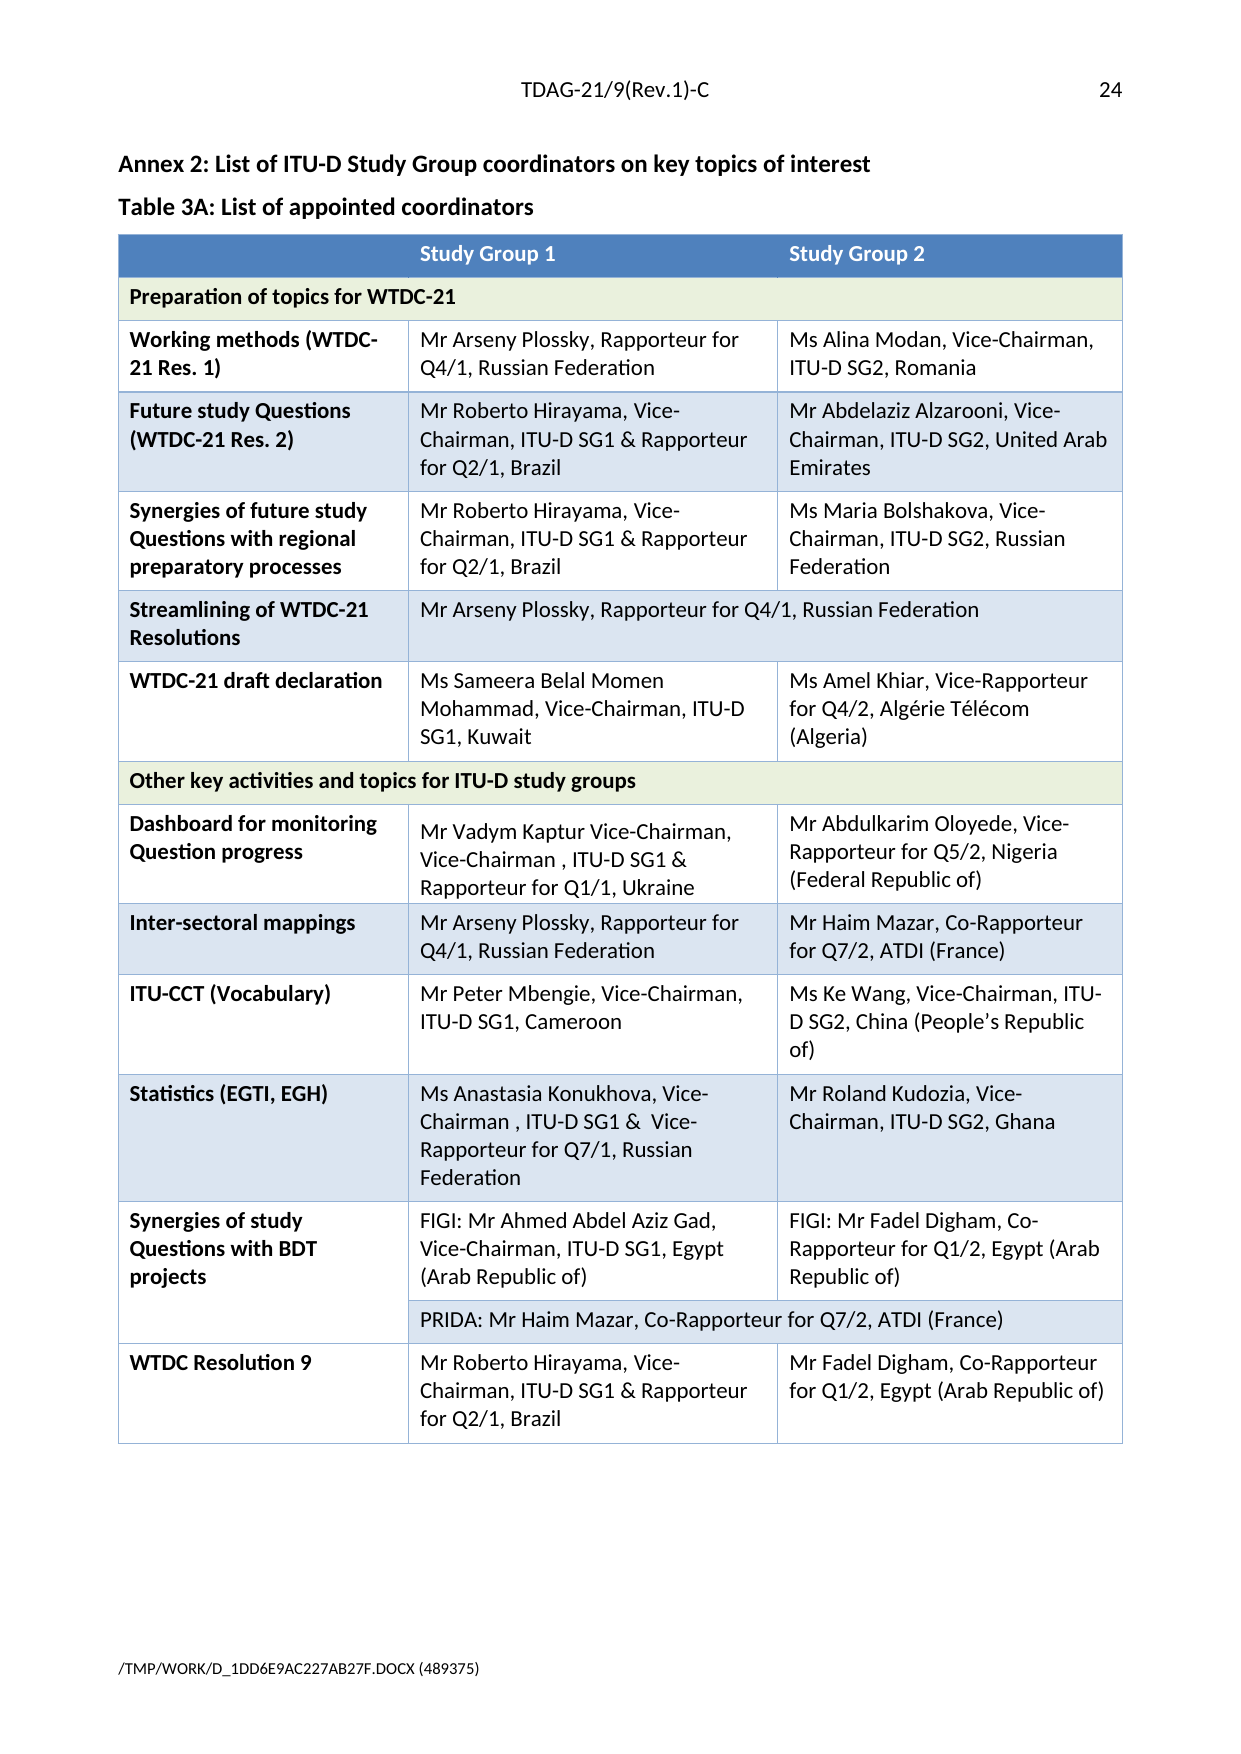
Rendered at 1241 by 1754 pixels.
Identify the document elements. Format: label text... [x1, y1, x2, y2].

table_cell Mr Roberto Hirayama, Vice-Chairman, ITU-D SG1 & Rapporteur for Q2/1, Brazil [409, 1344, 777, 1443]
table_cell Mr Roberto Hirayama, Vice-Chairman, ITU-D SG1 & Rapporteur for Q2/1, Brazil [409, 492, 777, 590]
text Table 3A: List of appointed coordinators [118, 191, 1122, 221]
table_header [119, 235, 408, 277]
table_cell WTDC-21 draft declaration [119, 662, 408, 761]
table_cell FIGI: Mr Ahmed Abdel Aziz Gad, Vice-Chairman, ITU-D SG1, Egypt (Arab Republic of) [409, 1202, 777, 1300]
table_cell Mr Fadel Digham, Co-Rapporteur for Q1/2, Egypt (Arab Republic of) [778, 1344, 1122, 1443]
table_cell Ms Alina Modan, Vice-Chairman, ITU-D SG2, Romania [778, 321, 1122, 391]
table_cell Streamlining of WTDC-21 Resolutions [119, 591, 408, 661]
table_cell ITU-CCT (Vocabulary) [119, 975, 408, 1073]
table_cell Mr Abdelaziz Alzarooni, Vice-Chairman, ITU-D SG2, United Arab Emirates [778, 393, 1122, 491]
table_cell Synergies of study Questions with BDT projects [119, 1202, 408, 1343]
text Annex 2: List of ITU-D Study Group coordinators on key topics of interest [118, 148, 1122, 178]
table_cell PRIDA: Mr Haim Mazar, Co-Rapporteur for Q7/2, ATDI (France) [409, 1301, 1122, 1343]
table_header Study Group 2 [778, 235, 1122, 277]
table_header Study Group 1 [409, 235, 777, 277]
table_cell Mr Haim Mazar, Co-Rapporteur for Q7/2, ATDI (France) [778, 904, 1122, 974]
table_cell Preparation of topics for WTDC-21 [119, 278, 1122, 320]
table_cell Mr Vadym Kaptur Vice-Chairman, Vice-Chairman , ITU-D SG1 & Rapporteur for Q1/1, Ukraine [409, 805, 777, 903]
table_cell Ms Maria Bolshakova, Vice-Chairman, ITU-D SG2, Russian Federation [778, 492, 1122, 590]
table_cell Mr Arseny Plossky, Rapporteur for Q4/1, Russian Federation [409, 904, 777, 974]
table_cell Other key activities and topics for ITU-D study groups [119, 762, 1122, 804]
table_cell Mr Roberto Hirayama, Vice-Chairman, ITU-D SG1 & Rapporteur for Q2/1, Brazil [409, 393, 777, 491]
table_cell Mr Roland Kudozia, Vice-Chairman, ITU-D SG2, Ghana [778, 1075, 1122, 1201]
table_cell Working methods (WTDC-21 Res. 1) [119, 321, 408, 391]
table_cell Inter-sectoral mappings [119, 904, 408, 974]
table_cell WTDC Resolution 9 [119, 1344, 408, 1443]
table_cell Dashboard for monitoring Question progress [119, 805, 408, 903]
table_cell Future study Questions (WTDC-21 Res. 2) [119, 393, 408, 491]
table_cell Mr Abdulkarim Oloyede, Vice-Rapporteur for Q5/2, Nigeria (Federal Republic of) [778, 805, 1122, 903]
table_cell Mr Peter Mbengie, Vice-Chairman, ITU-D SG1, Cameroon [409, 975, 777, 1073]
table_cell Ms Ke Wang, Vice-Chairman, ITU-D SG2, China (People’s Republic of) [778, 975, 1122, 1073]
table_cell FIGI: Mr Fadel Digham, Co-Rapporteur for Q1/2, Egypt (Arab Republic of) [778, 1202, 1122, 1300]
table_cell Mr Arseny Plossky, Rapporteur for Q4/1, Russian Federation [409, 321, 777, 391]
table_cell Ms Anastasia Konukhova, Vice-Chairman , ITU-D SG1 & Vice-Rapporteur for Q7/1, Russian Federation [409, 1075, 777, 1201]
table_cell Statistics (EGTI, EGH) [119, 1075, 408, 1201]
table_cell Ms Amel Khiar, Vice-Rapporteur for Q4/2, Algérie Télécom (Algeria) [778, 662, 1122, 761]
table_cell Ms Sameera Belal Momen Mohammad, Vice-Chairman, ITU-D SG1, Kuwait [409, 662, 777, 761]
table_cell Synergies of future study Questions with regional preparatory processes [119, 492, 408, 590]
table_cell Mr Arseny Plossky, Rapporteur for Q4/1, Russian Federation [409, 591, 1122, 661]
